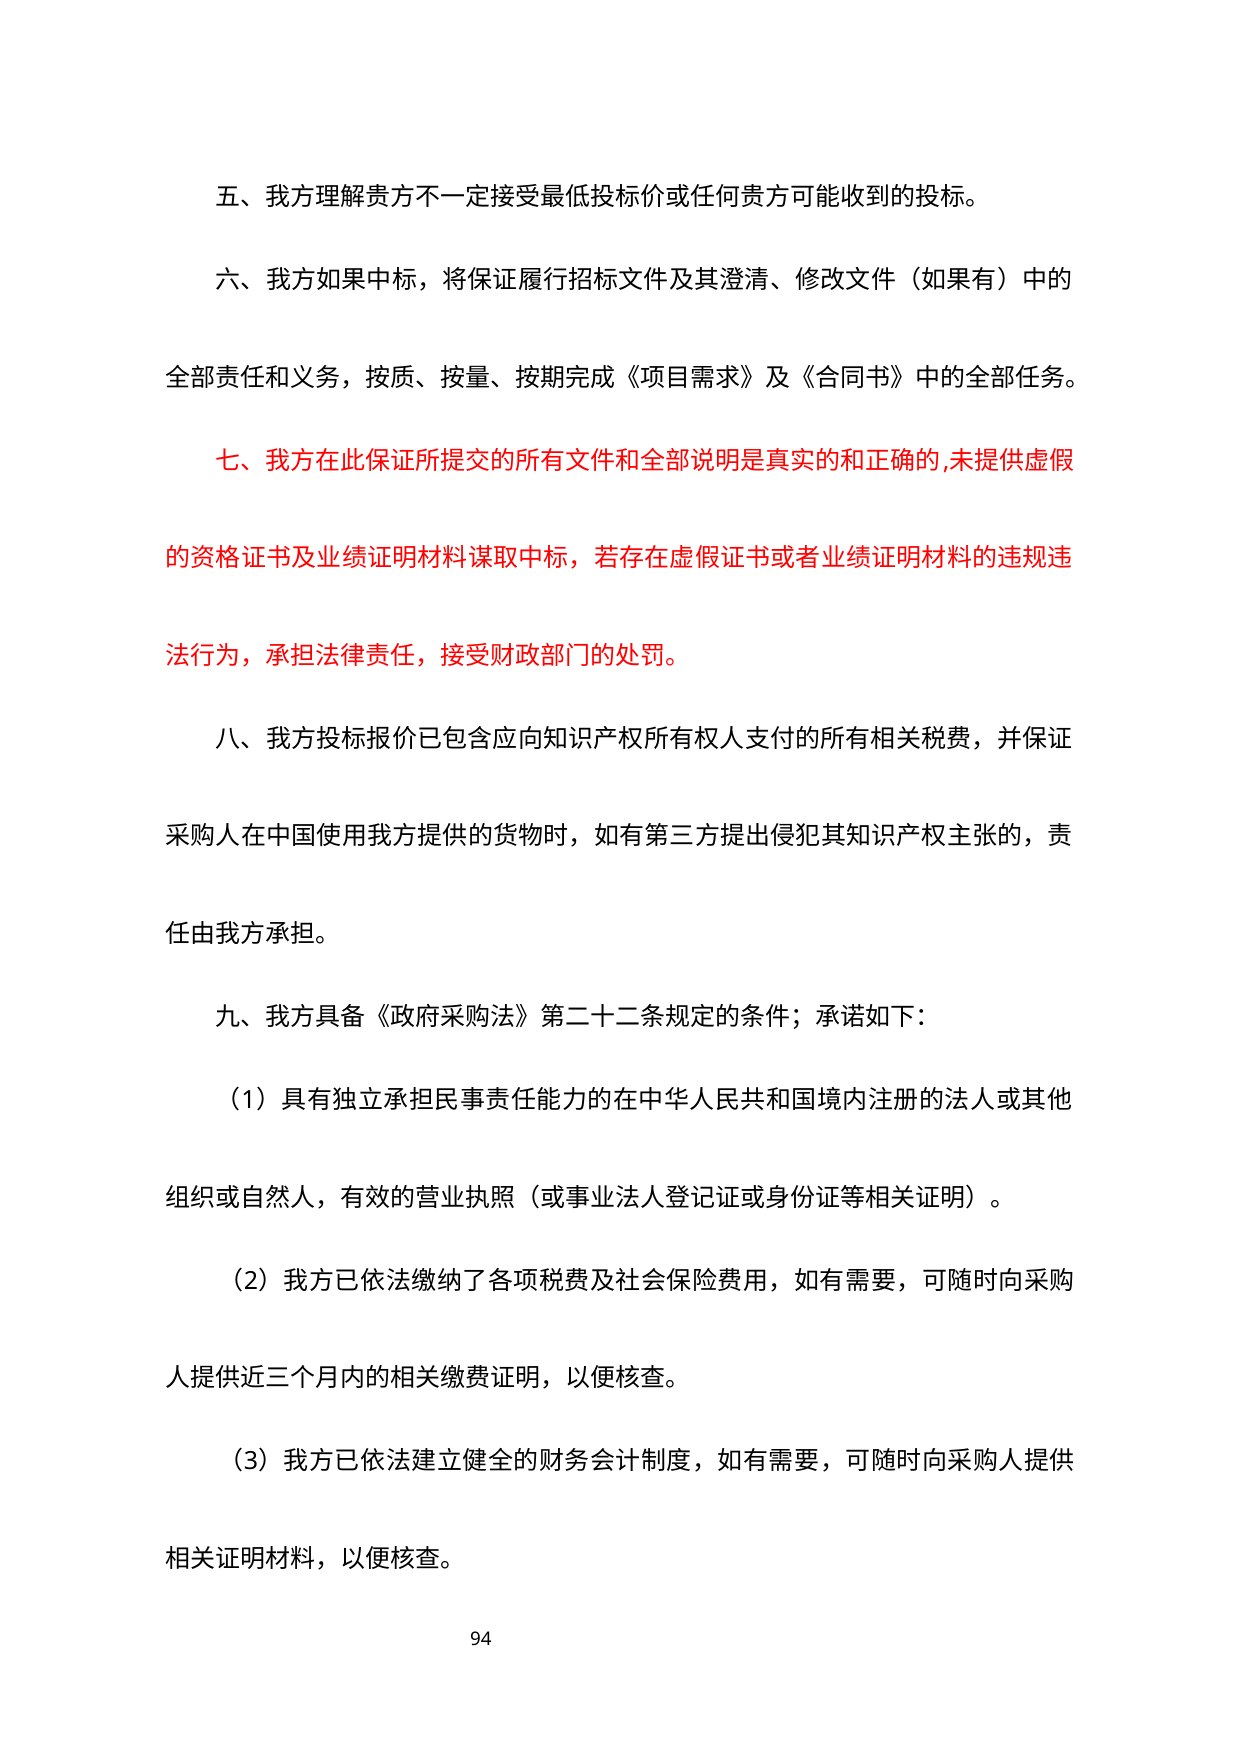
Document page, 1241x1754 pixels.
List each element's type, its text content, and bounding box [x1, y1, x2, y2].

text （1）具有独立承担民事责任能力的在中华人民共和国境内注册的法人或其他组织或自然人，有效的营业执照（或事业法人登记证或身份证等相关证明）。 [165, 1065, 1075, 1228]
text 六、我方如果中标，将保证履行招标文件及其澄清、修改文件（如果有）中的全部责任和义务，按质、按量、按期完成《项目需求》及《合同书》中的全部任务。 [165, 245, 1075, 408]
text （2）我方已依法缴纳了各项税费及社会保险费用，如有需要，可随时向采购人提供近三个月内的相关缴费证明，以便核查。 [165, 1246, 1075, 1408]
text 五、我方理解贵方不一定接受最低投标价或任何贵方可能收到的投标。 [165, 162, 1075, 227]
text 七、我方在此保证所提交的所有文件和全部说明是真实的和正确的,未提供虚假的资格证书及业绩证明材料谋取中标，若存在虚假证书或者业绩证明材料的违规违法行为，承担法律责任，接受财政部门的处罚。 [165, 426, 1075, 686]
text （3）我方已依法建立健全的财务会计制度，如有需要，可随时向采购人提供相关证明材料，以便核查。 [165, 1426, 1075, 1589]
text 八、我方投标报价已包含应向知识产权所有权人支付的所有相关税费，并保证采购人在中国使用我方提供的货物时，如有第三方提出侵犯其知识产权主张的，责任由我方承担。 [165, 704, 1075, 964]
text 九、我方具备《政府采购法》第二十二条规定的条件；承诺如下： [165, 982, 1075, 1047]
